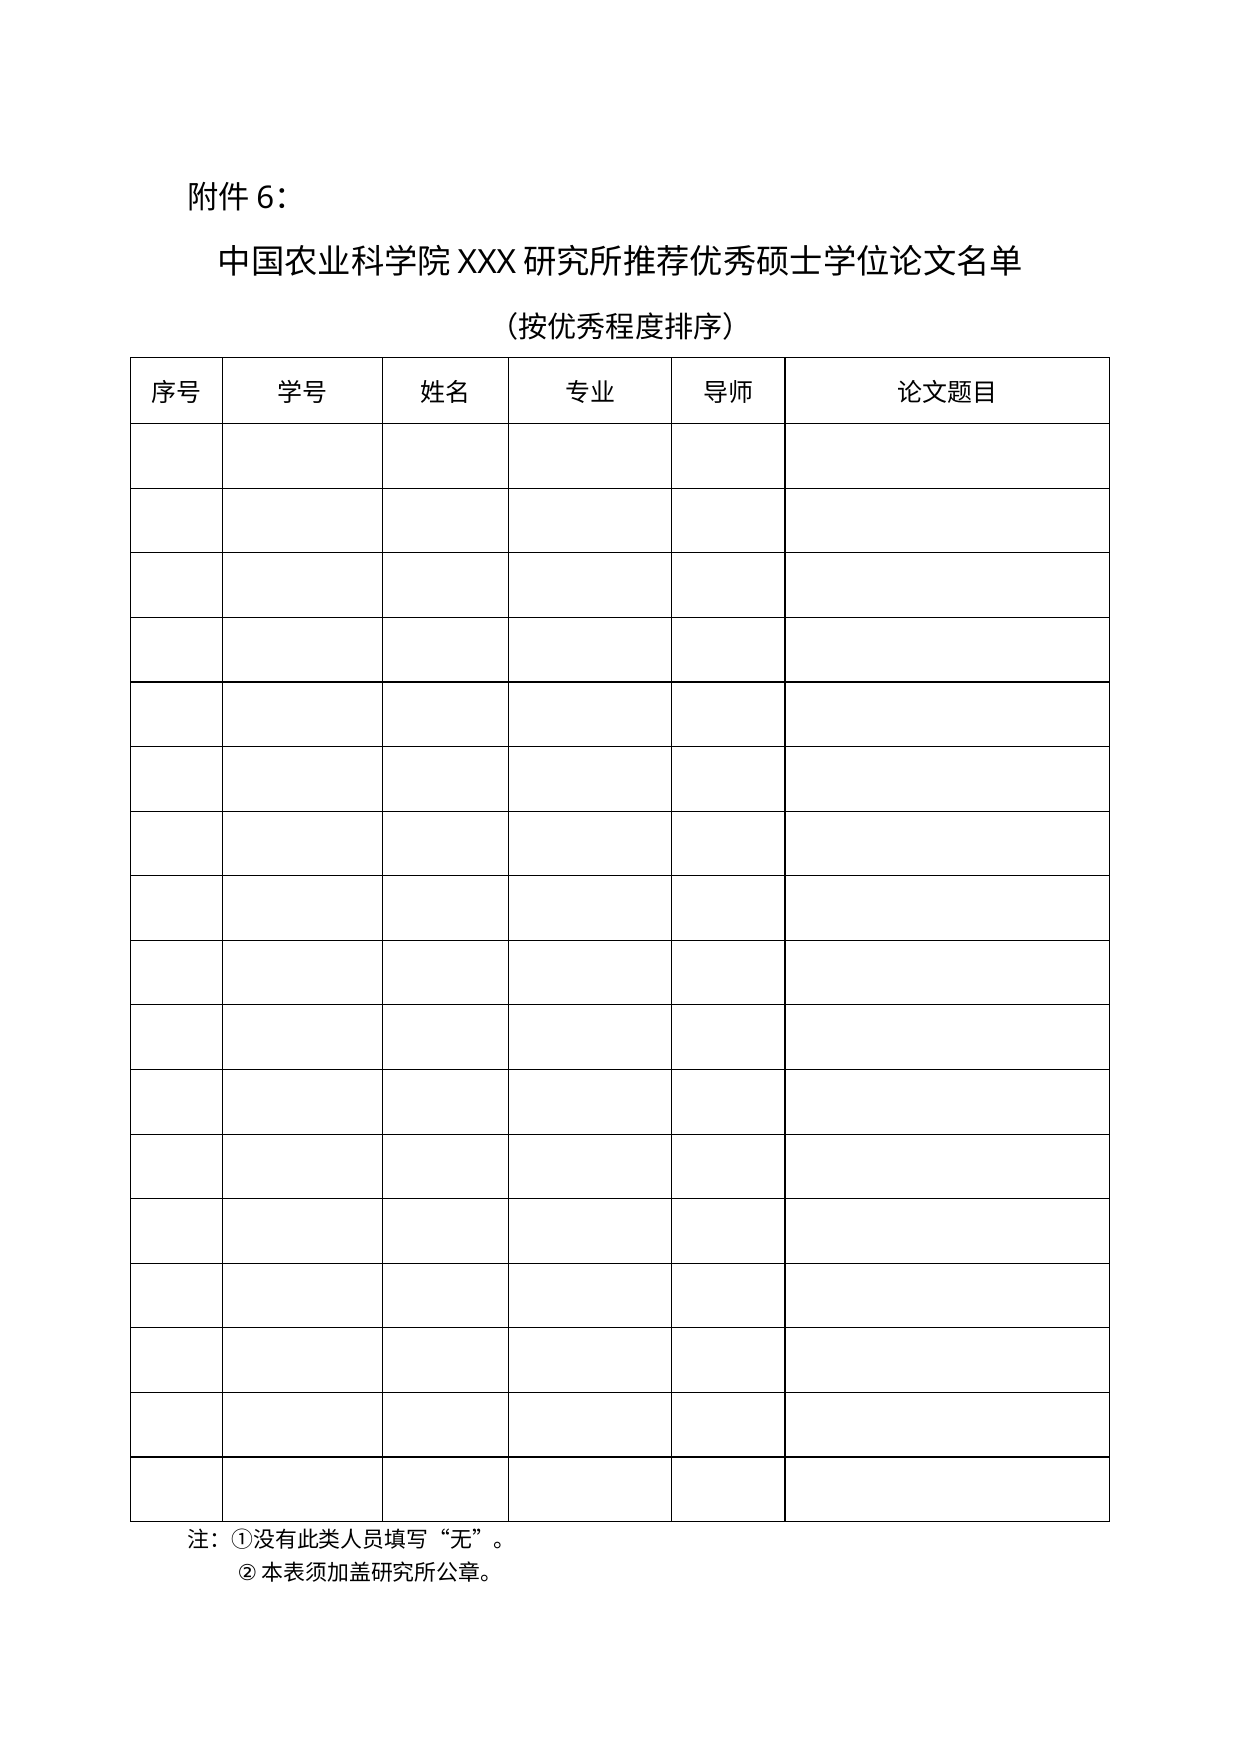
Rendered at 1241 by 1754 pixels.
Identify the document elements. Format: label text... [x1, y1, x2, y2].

table_cell [509, 812, 671, 875]
table_cell [509, 1458, 671, 1521]
table_header 学号 [223, 358, 382, 423]
text 附件6： [187, 162, 1053, 227]
table_cell [223, 489, 382, 552]
table_cell [672, 941, 784, 1004]
table_cell [786, 424, 1109, 488]
table_cell [131, 618, 222, 681]
table_cell [509, 1264, 671, 1327]
table_cell [786, 683, 1109, 746]
table_cell [223, 1458, 382, 1521]
table_header 姓名 [383, 358, 508, 423]
table_cell [383, 618, 508, 681]
table_cell [131, 941, 222, 1004]
table_header 专业 [509, 358, 671, 423]
table_cell [223, 1328, 382, 1392]
table_cell [786, 1264, 1109, 1327]
table_header 序号 [131, 358, 222, 423]
table_cell [131, 1005, 222, 1069]
table_cell [672, 1070, 784, 1133]
table_cell [786, 747, 1109, 811]
table_cell [509, 1135, 671, 1198]
table_cell [383, 747, 508, 811]
table_cell [672, 1328, 784, 1392]
table_cell [672, 812, 784, 875]
table_cell [509, 1005, 671, 1069]
table_cell [786, 489, 1109, 552]
table_cell [131, 1135, 222, 1198]
table_cell [509, 553, 671, 617]
table_header 论文题目 [786, 358, 1109, 423]
table_cell [131, 683, 222, 746]
table_cell [383, 1458, 508, 1521]
table_cell [672, 1135, 784, 1198]
table_cell [383, 1328, 508, 1392]
text 注：①没有此类人员填写“无”。 [187, 1522, 1053, 1554]
table_cell [383, 1264, 508, 1327]
table_cell [786, 1135, 1109, 1198]
table_cell [131, 489, 222, 552]
table_cell [383, 1393, 508, 1456]
table_cell [223, 1264, 382, 1327]
table_cell [786, 1070, 1109, 1133]
table_cell [509, 1070, 671, 1133]
table_cell [786, 1393, 1109, 1456]
table_cell [223, 1135, 382, 1198]
table_cell [383, 941, 508, 1004]
table_cell [223, 1393, 382, 1456]
table_cell [131, 1264, 222, 1327]
table_cell [509, 747, 671, 811]
table_cell [131, 424, 222, 488]
table_cell [383, 553, 508, 617]
table_cell [786, 1328, 1109, 1392]
table_cell [509, 876, 671, 940]
table_header 导师 [672, 358, 784, 423]
text （按优秀程度排序） [187, 292, 1053, 357]
table_cell [509, 618, 671, 681]
table_cell [223, 812, 382, 875]
table_cell [223, 941, 382, 1004]
table_cell [786, 1199, 1109, 1263]
table_cell [131, 1199, 222, 1263]
table_cell [509, 489, 671, 552]
table_cell [672, 1264, 784, 1327]
table_cell [509, 1199, 671, 1263]
table_cell [786, 618, 1109, 681]
table_cell [786, 876, 1109, 940]
table_cell [786, 1005, 1109, 1069]
table_cell [131, 747, 222, 811]
table_cell [672, 1199, 784, 1263]
table_cell [672, 876, 784, 940]
table_cell [223, 1005, 382, 1069]
table_cell [223, 683, 382, 746]
table_cell [131, 1070, 222, 1133]
table_cell [786, 812, 1109, 875]
table_cell [672, 1005, 784, 1069]
text ②本表须加盖研究所公章。 [187, 1554, 1053, 1587]
table_cell [383, 424, 508, 488]
table_cell [383, 1070, 508, 1133]
table_cell [383, 489, 508, 552]
table_cell [509, 683, 671, 746]
table_cell [786, 553, 1109, 617]
table_cell [383, 1199, 508, 1263]
table_cell [672, 683, 784, 746]
table_cell [672, 1393, 784, 1456]
table_cell [383, 1005, 508, 1069]
table_cell [672, 553, 784, 617]
table_cell [383, 876, 508, 940]
table_cell [131, 1328, 222, 1392]
table_cell [509, 941, 671, 1004]
table_cell [786, 1458, 1109, 1521]
table_cell [383, 1135, 508, 1198]
table_cell [383, 812, 508, 875]
table_cell [131, 876, 222, 940]
table_cell [223, 747, 382, 811]
table_cell [223, 553, 382, 617]
table_cell [672, 747, 784, 811]
table_cell [509, 424, 671, 488]
table_cell [509, 1393, 671, 1456]
table_cell [672, 1458, 784, 1521]
table_cell [672, 489, 784, 552]
table_cell [509, 1328, 671, 1392]
table_cell [223, 1070, 382, 1133]
table_cell [131, 812, 222, 875]
table_cell [672, 424, 784, 488]
text 中国农业科学院XXX研究所推荐优秀硕士学位论文名单 [187, 227, 1053, 292]
table_cell [131, 1458, 222, 1521]
table_cell [383, 683, 508, 746]
table_cell [786, 941, 1109, 1004]
table_cell [672, 618, 784, 681]
table_cell [223, 1199, 382, 1263]
table_cell [131, 1393, 222, 1456]
table_cell [223, 424, 382, 488]
table_cell [131, 553, 222, 617]
table_cell [223, 618, 382, 681]
table_cell [223, 876, 382, 940]
